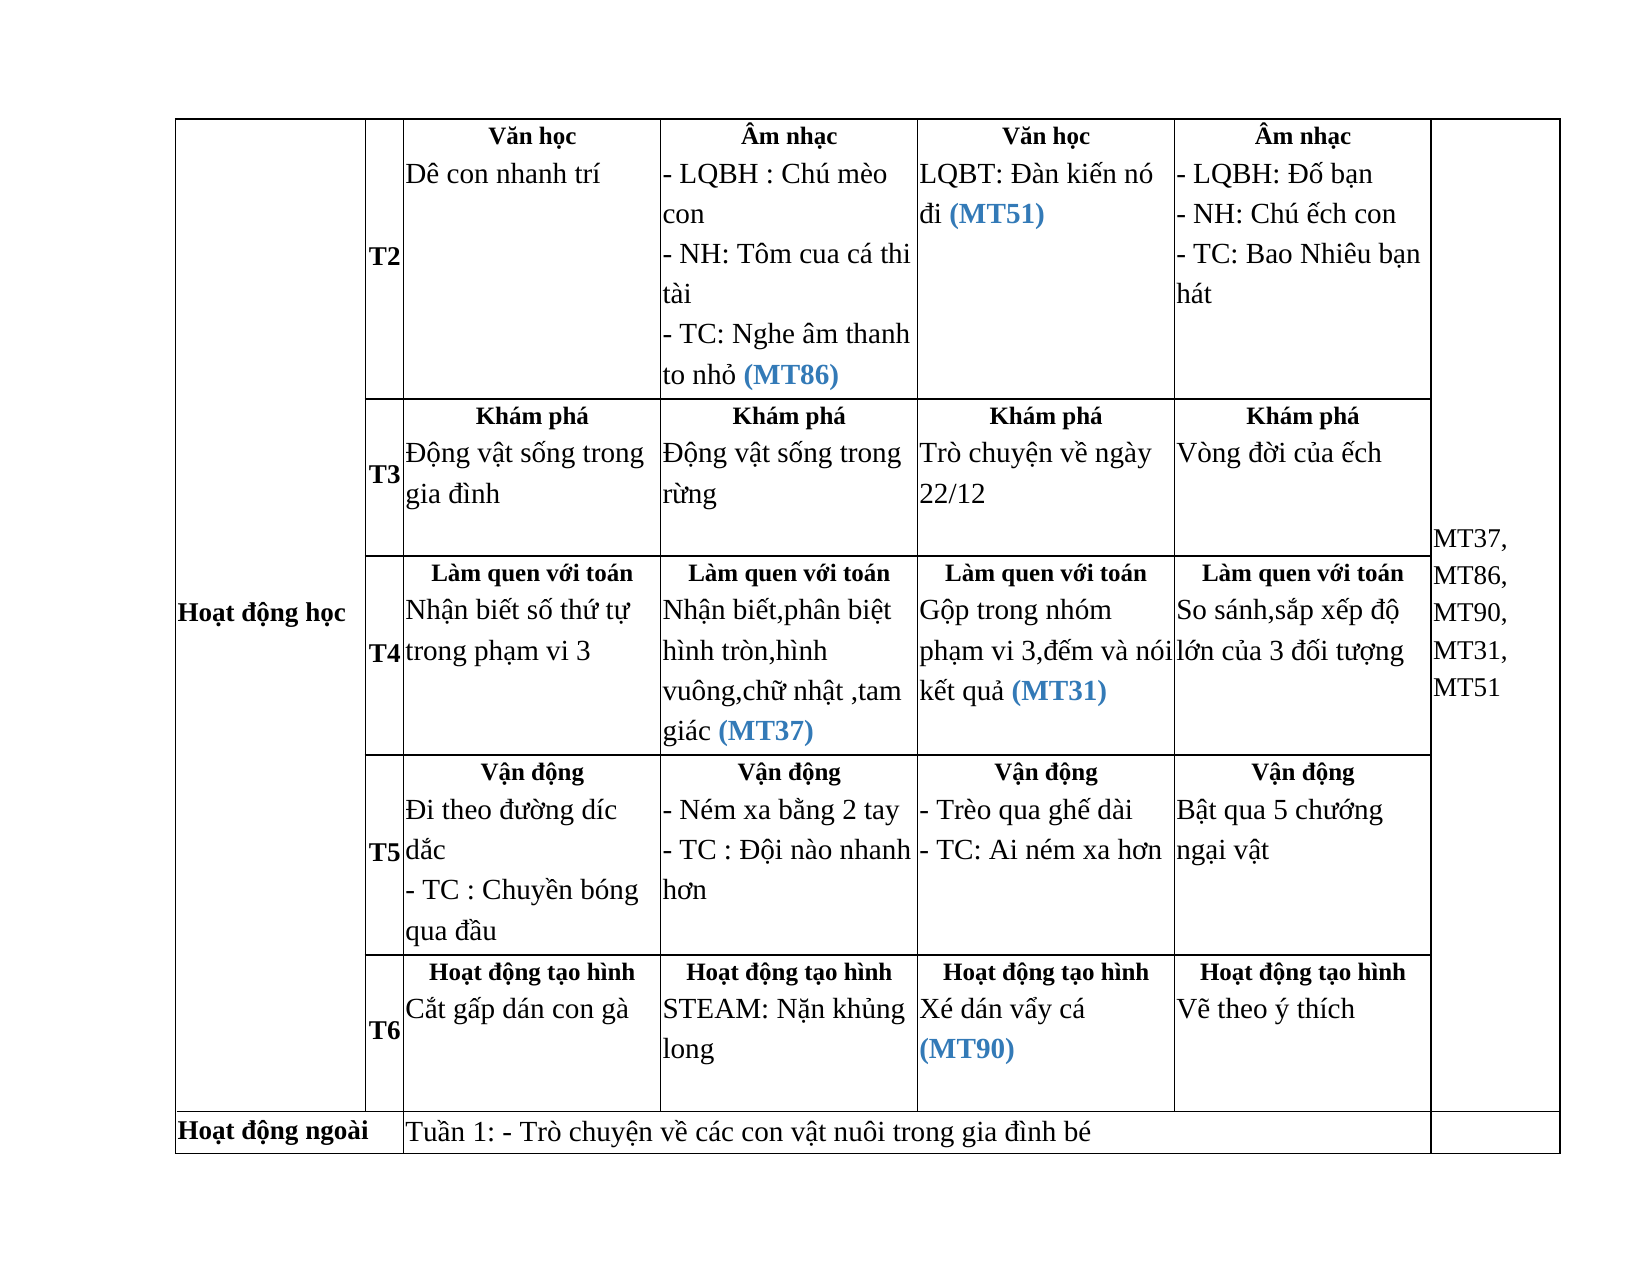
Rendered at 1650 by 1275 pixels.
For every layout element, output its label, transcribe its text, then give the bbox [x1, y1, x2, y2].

table_cell Hoạt động tạo hình Cắt gấp dán con gà [404, 956, 660, 1111]
table_cell Hoạt động tạo hình Vẽ theo ý thích [1175, 956, 1430, 1111]
table_cell T3 [366, 400, 403, 555]
table_cell Âm nhạc - LQBH : Chú mèo con - NH: Tôm cua cá thi tài - TC: Nghe âm thanh to nhỏ (MT86) [661, 120, 917, 398]
table_cell Vận động - Trèo qua ghế dài - TC: Ai ném xa hơn [918, 756, 1174, 954]
table_cell Khám phá Trò chuyện về ngày 22/12 [918, 400, 1174, 555]
table_cell [1432, 1112, 1559, 1153]
table_cell Hoạt động tạo hình Xé dán vẩy cá (MT90) [918, 956, 1174, 1111]
table_cell Khám phá Động vật sống trong rừng [661, 400, 917, 555]
table_cell Vận động - Ném xa bằng 2 tay - TC : Đội nào nhanh hơn [661, 756, 917, 954]
table_cell Làm quen với toán Nhận biết số thứ tự trong phạm vi 3 [404, 557, 660, 754]
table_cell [404, 1112, 1430, 1153]
table_cell Văn học Dê con nhanh trí [404, 120, 660, 398]
table_cell Vận động Đi theo đường díc dắc - TC : Chuyền bóng qua đầu [404, 756, 660, 954]
table_cell T6 [366, 956, 403, 1111]
table_cell Khám phá Động vật sống trong gia đình [404, 400, 660, 555]
table_cell Khám phá Vòng đời của ếch [1175, 400, 1430, 555]
table_cell Hoạt động tạo hình STEAM: Nặn khủng long [661, 956, 917, 1111]
table_cell T4 [366, 557, 403, 754]
table_cell T2 [366, 120, 403, 398]
table_cell Âm nhạc - LQBH: Đố bạn - NH: Chú ếch con - TC: Bao Nhiêu bạn hát [1175, 120, 1430, 398]
table_cell Làm quen với toán Gộp trong nhóm phạm vi 3,đếm và nói kết quả (MT31) [918, 557, 1174, 754]
table_cell T5 [366, 756, 403, 954]
table_cell MT37, MT86, MT90, MT31, MT51 [1432, 120, 1559, 1111]
table_cell Hoạt động học [176, 120, 365, 1111]
table_cell Làm quen với toán So sánh,sắp xếp độ lớn của 3 đối tượng [1175, 557, 1430, 754]
table_cell Văn học LQBT: Đàn kiến nó đi (MT51) [918, 120, 1174, 398]
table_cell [176, 1112, 403, 1153]
table_cell Làm quen với toán Nhận biết,phân biệt hình tròn,hình vuông,chữ nhật ,tam giác (MT37) [661, 557, 917, 754]
table_cell Vận động Bật qua 5 chướng ngại vật [1175, 756, 1430, 954]
